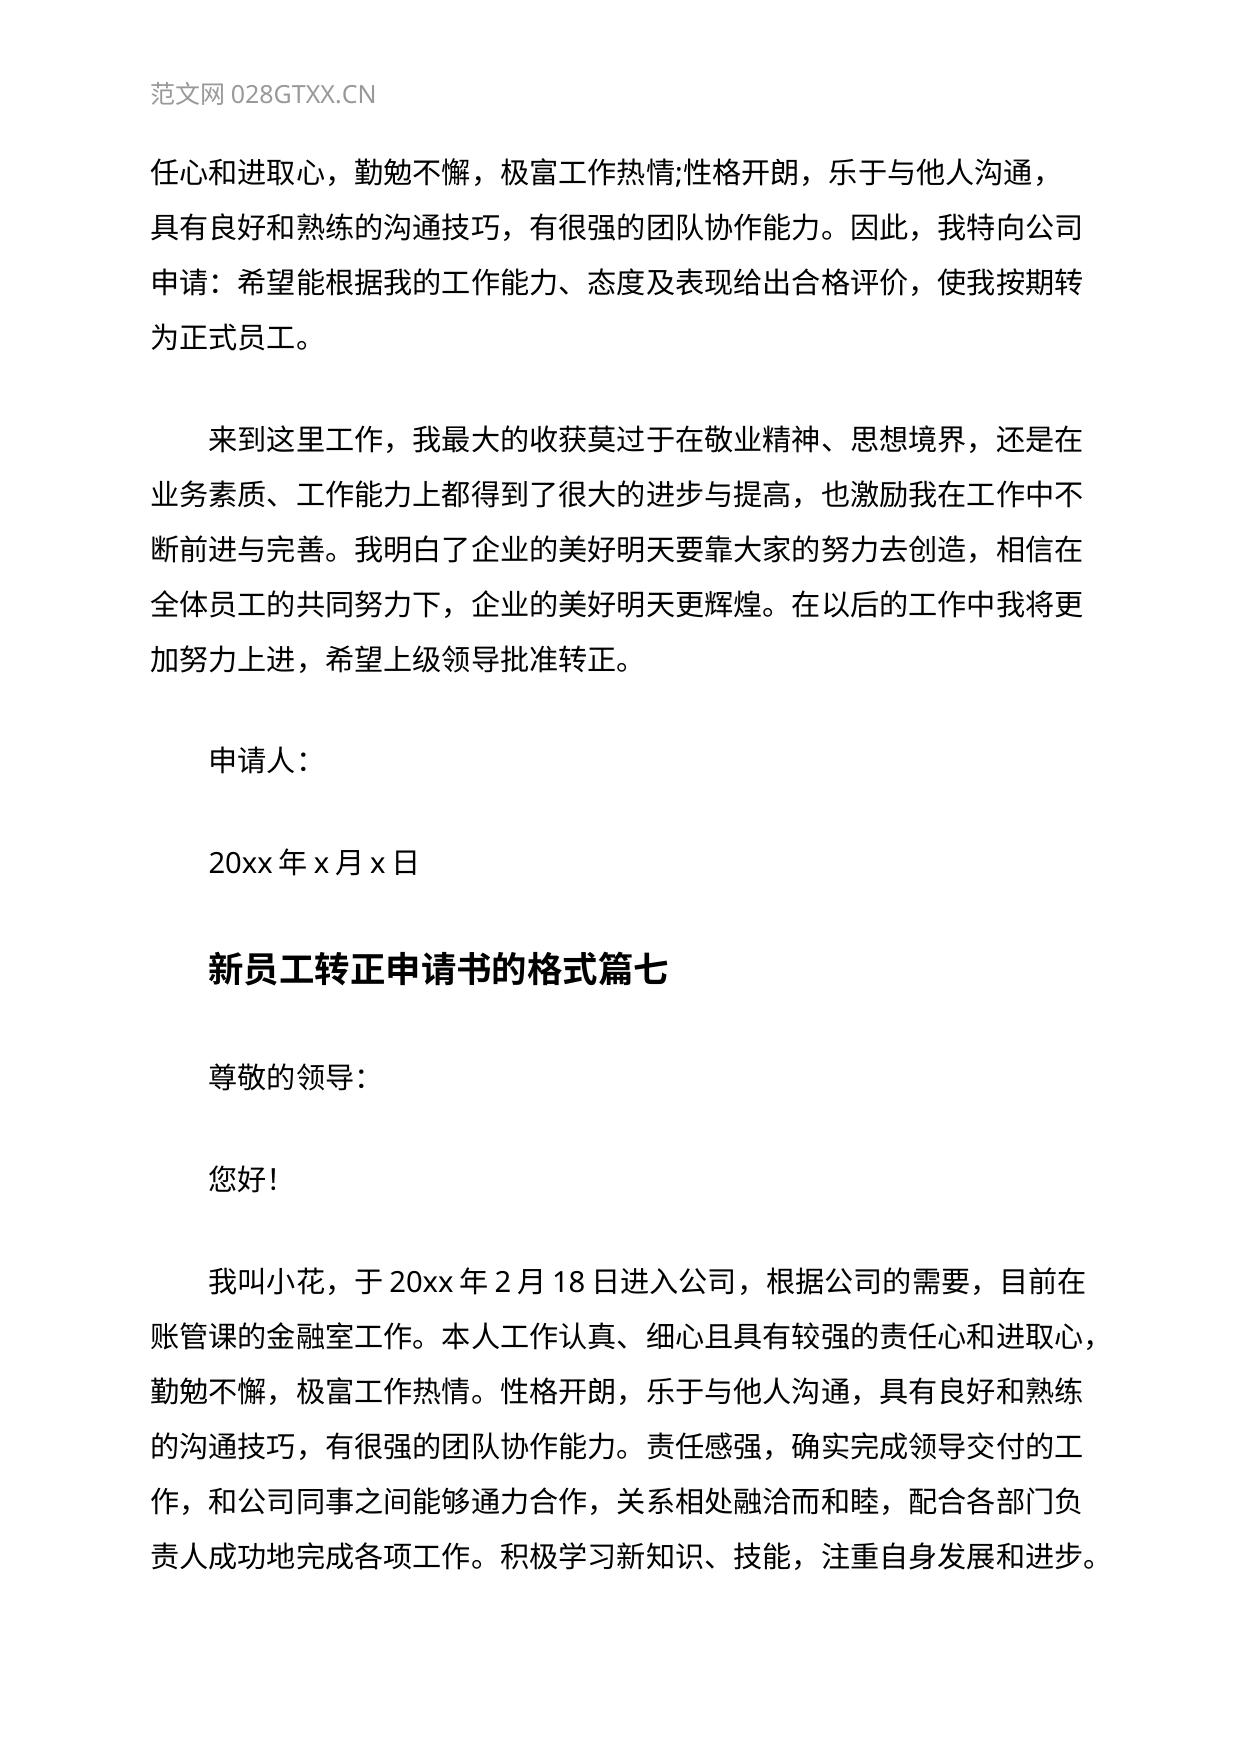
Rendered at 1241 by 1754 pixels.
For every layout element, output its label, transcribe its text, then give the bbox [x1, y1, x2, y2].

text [150, 150, 1090, 357]
text 来到这里工作，我最大的收获莫过于在敬业精神、思想境界，还是在业务素质、工作能力上都得到了很大的进步与提高，也激励我在工作中不断前进与完善。我明白了企业的美好明天要靠大家的努力去创造，相信在全体员工的共同努力下，企业的美好明天更辉煌。在以后的工作中我将更加努力上进，希望上级领导批准转正。 [150, 417, 1090, 678]
text 我叫小花，于20xx年2月18日进入公司，根据公司的需要，目前在账管课的金融室工作。本人工作认真、细心且具有较强的责任心和进取心，勤勉不懈，极富工作热情。性格开朗，乐于与他人沟通，具有良好和熟练的沟通技巧，有很强的团队协作能力。责任感强，确实完成领导交付的工作，和公司同事之间能够通力合作，关系相处融洽而和睦，配合各部门负责人成功地完成各项工作。积极学习新知识、技能，注重自身发展和进步。 [150, 1259, 1090, 1576]
text 尊敬的领导： [150, 1055, 1090, 1097]
text 20xx年x月x日 [150, 840, 1090, 882]
text 新员工转正申请书的格式篇七 [150, 942, 1090, 993]
text 申请人： [150, 738, 1090, 780]
text 您好！ [150, 1157, 1090, 1199]
